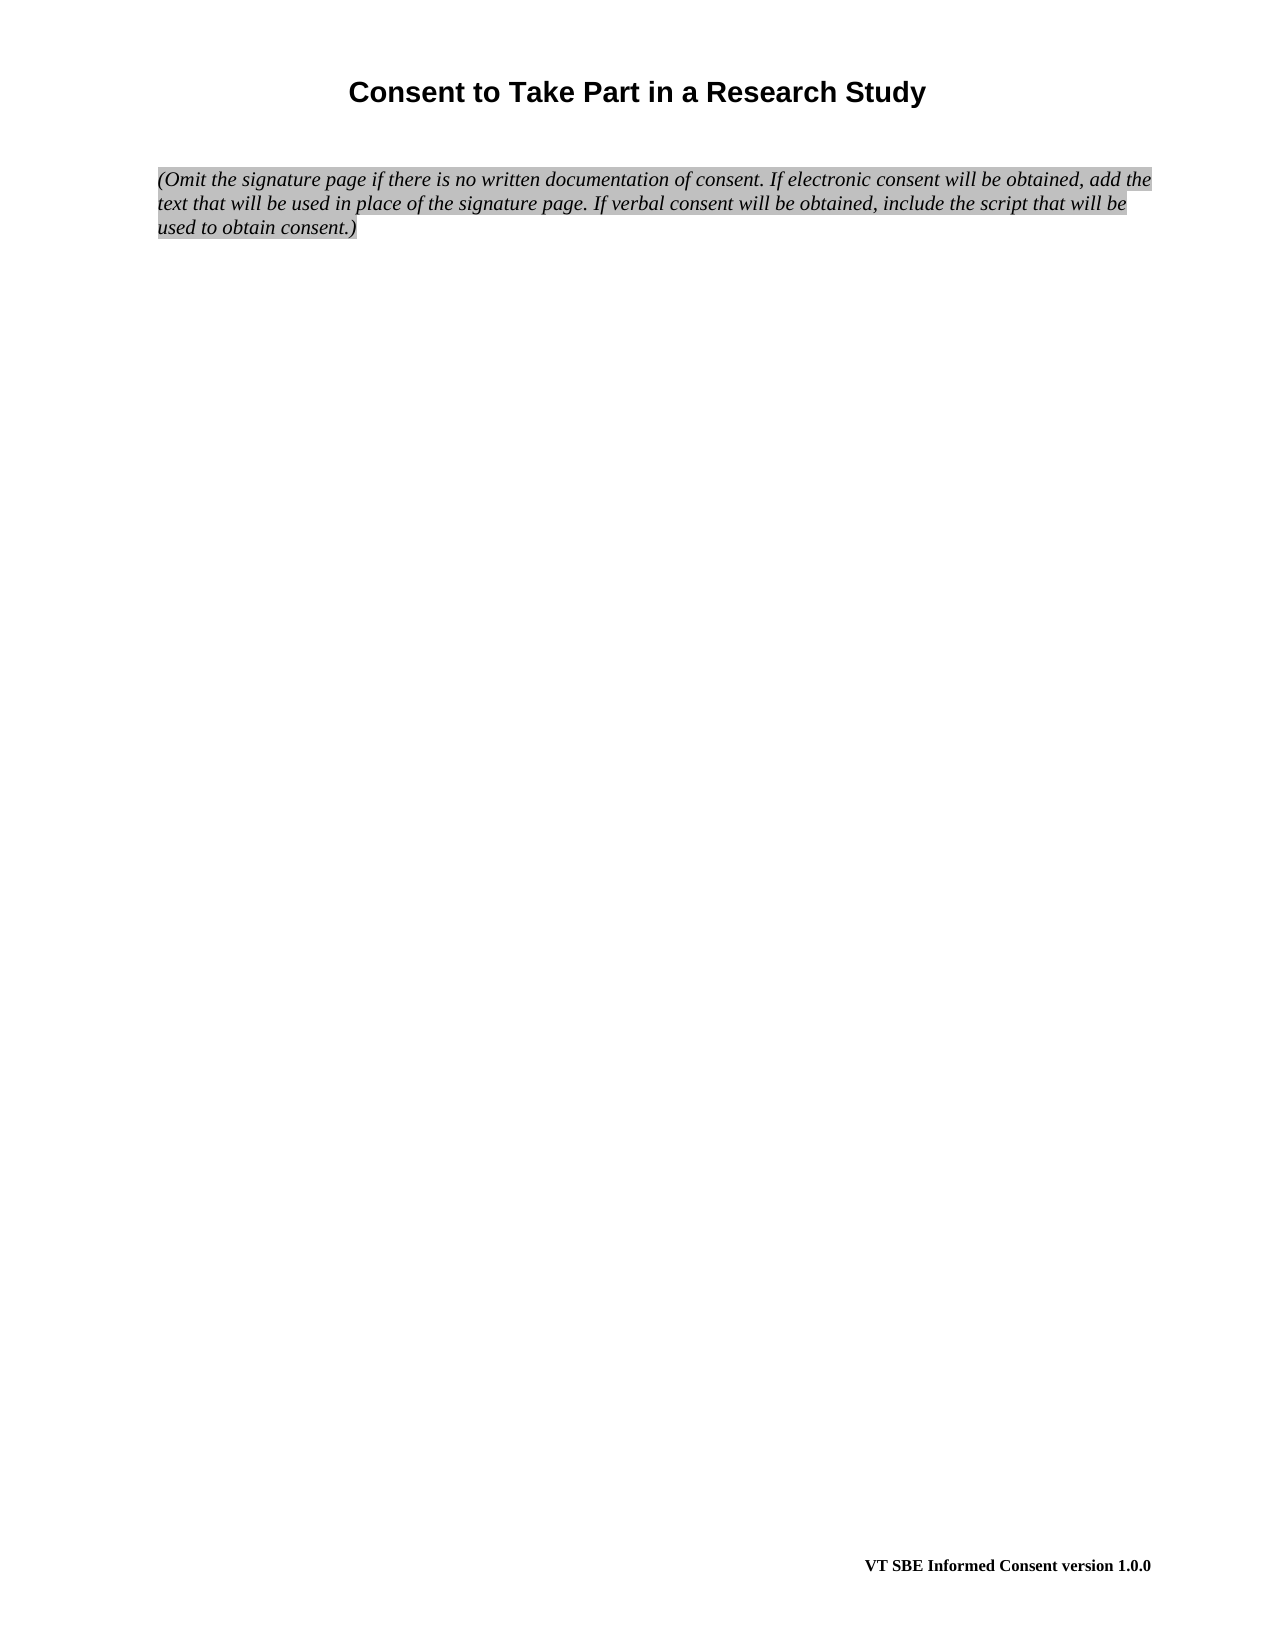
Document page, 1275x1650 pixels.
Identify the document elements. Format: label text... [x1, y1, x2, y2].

text (Omit the signature page if there is no written documentation of consent. If electronic consent will be obtained, add the text that will be used in place of the signature page. If verbal consent will be obtained, include the script that will be used to obtain consent.) [357, 167, 1155, 239]
